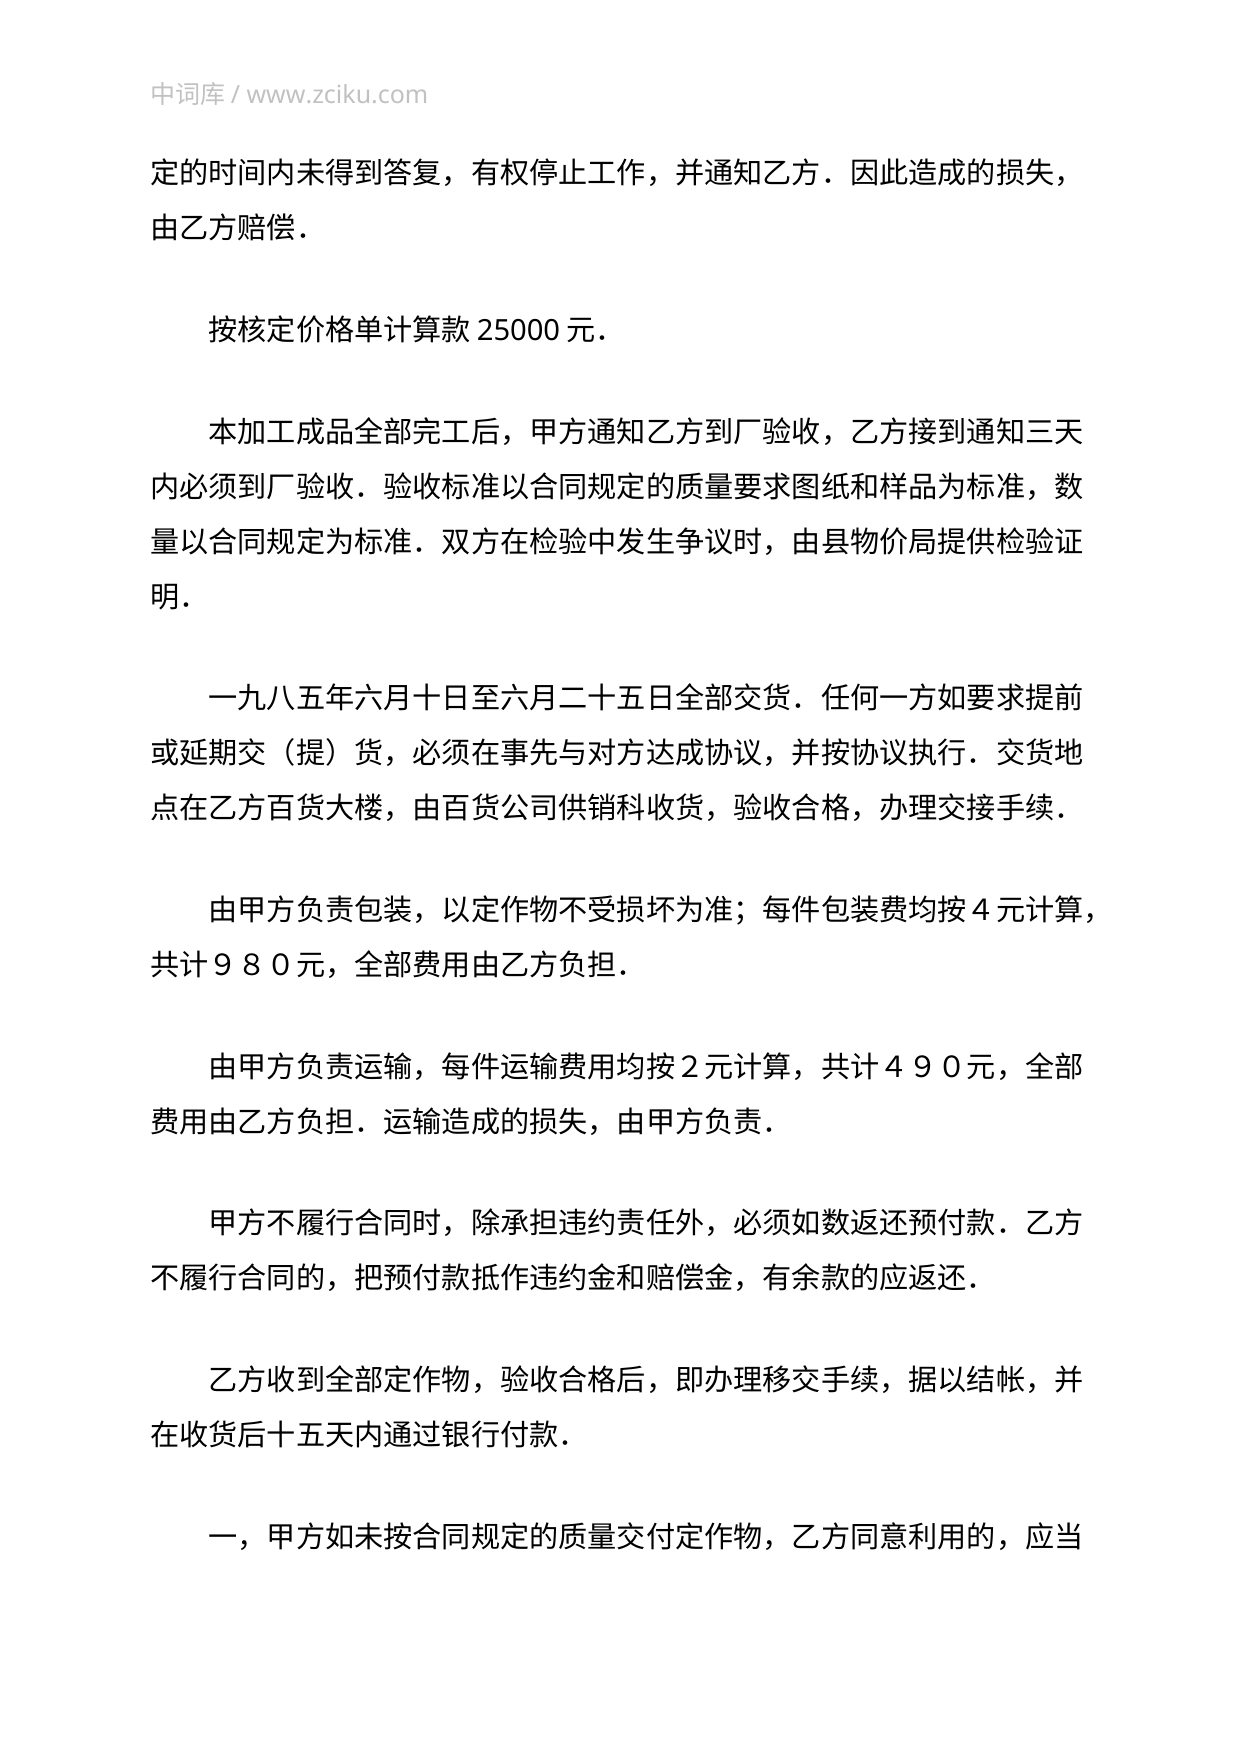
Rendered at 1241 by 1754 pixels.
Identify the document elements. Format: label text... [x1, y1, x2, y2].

text 本加工成品全部完工后，甲方通知乙方到厂验收，乙方接到通知三天内必须到厂验收．验收标准以合同规定的质量要求图纸和样品为标准，数量以合同规定为标准．双方在检验中发生争议时，由县物价局提供检验证明． [150, 409, 1090, 616]
text 一九八五年六月十日至六月二十五日全部交货．任何一方如要求提前或延期交（提）货，必须在事先与对方达成协议，并按协议执行．交货地点在乙方百货大楼，由百货公司供销科收货，验收合格，办理交接手续． [150, 675, 1090, 827]
text 由甲方负责运输，每件运输费用均按２元计算，共计４９０元，全部费用由乙方负担．运输造成的损失，由甲方负责． [150, 1043, 1090, 1141]
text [150, 150, 1090, 247]
text 按核定价格单计算款25000元． [150, 307, 1090, 349]
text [150, 1513, 1090, 1556]
text 由甲方负责包装，以定作物不受损坏为准；每件包装费均按４元计算，共计９８０元，全部费用由乙方负担． [150, 887, 1090, 984]
text 乙方收到全部定作物，验收合格后，即办理移交手续，据以结帐，并在收货后十五天内通过银行付款． [150, 1357, 1090, 1454]
text 甲方不履行合同时，除承担违约责任外，必须如数返还预付款．乙方不履行合同的，把预付款抵作违约金和赔偿金，有余款的应返还． [150, 1200, 1090, 1297]
